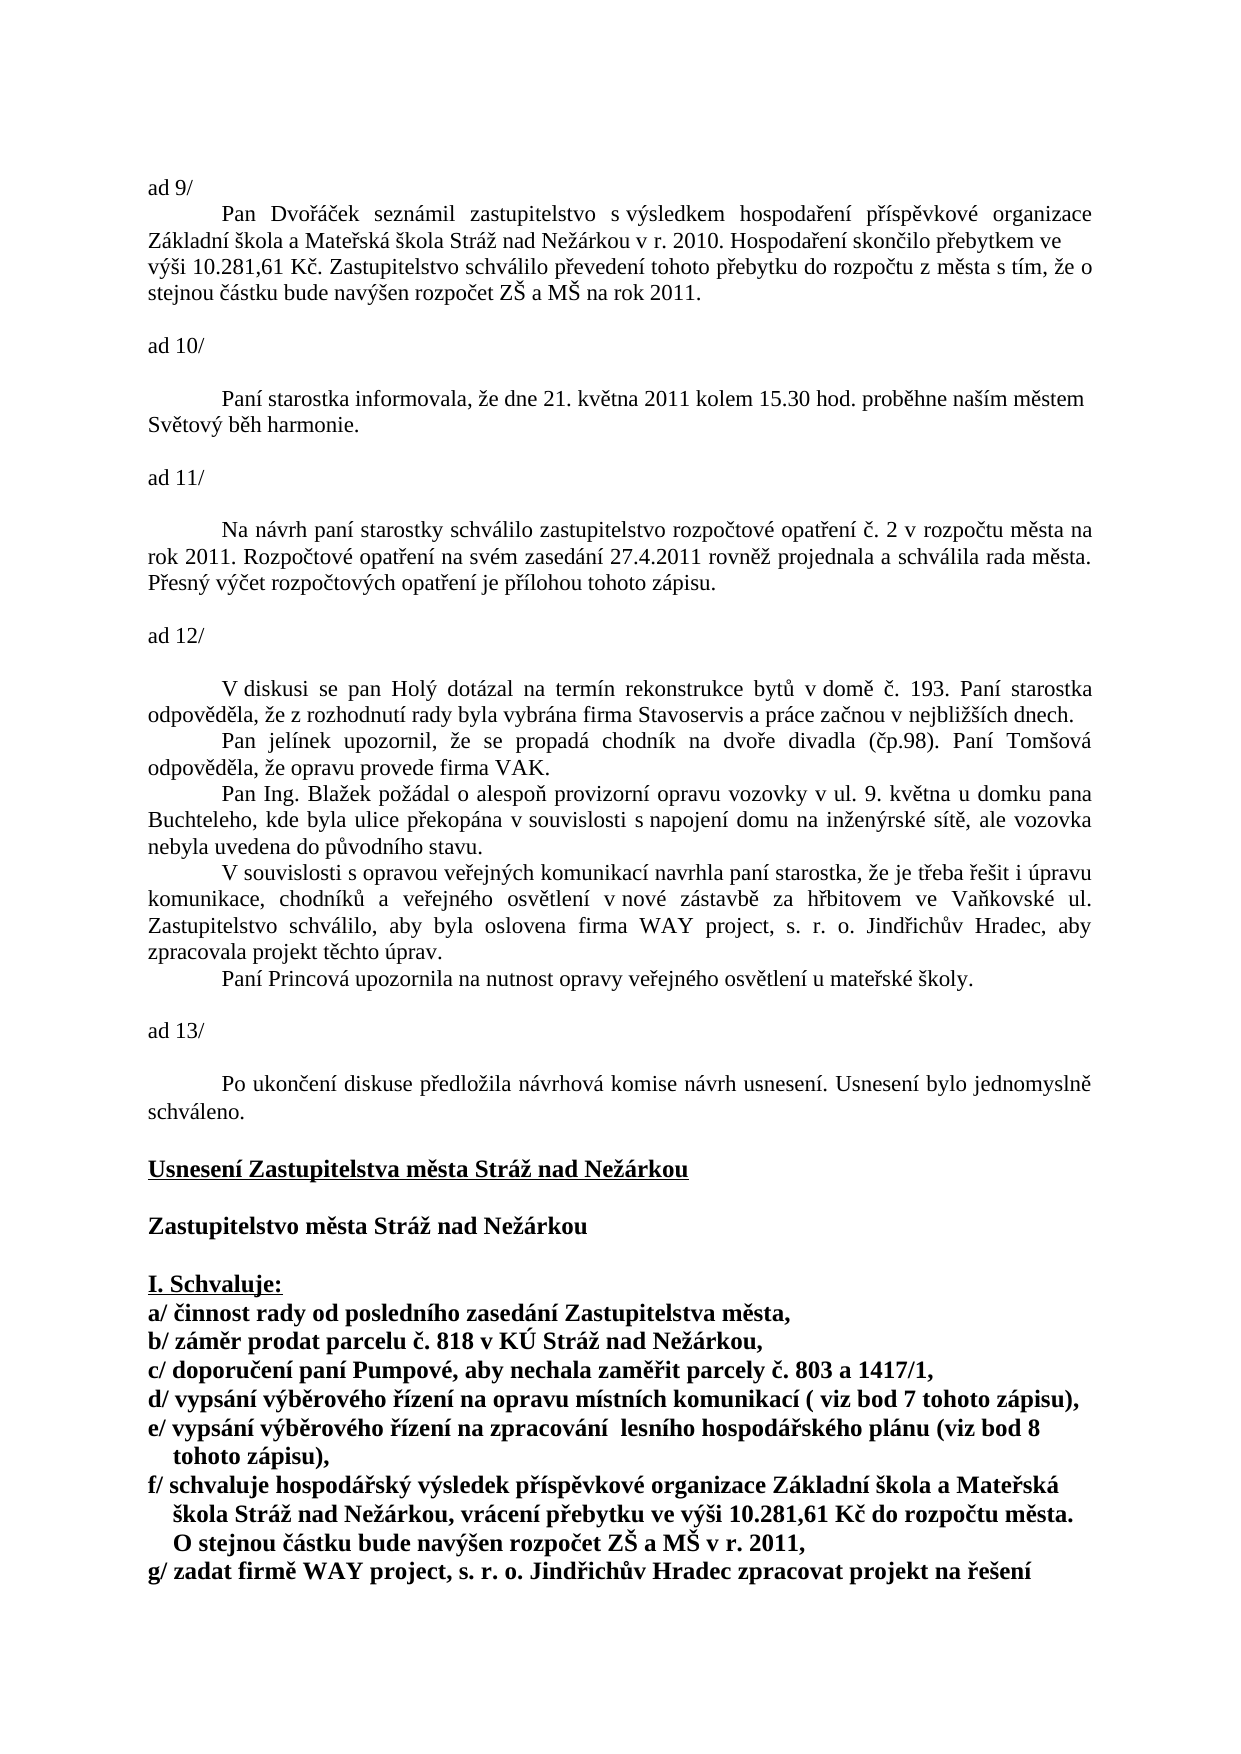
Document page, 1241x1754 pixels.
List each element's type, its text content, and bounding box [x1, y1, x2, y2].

text ad 12/ [148, 622, 1093, 648]
text Světový běh harmonie. [148, 411, 1093, 437]
text V souvislosti s opravou veřejných komunikací navrhla paní starostka, že je třeba řešit i úpravu komunikace, chodníků a veřejného osvětlení v nové zástavbě za hřbitovem ve Vaňkovské ul. Zastupitelstvo schválilo, aby byla oslovena firma WAY project, s. r. o. Jindřichův Hradec, aby zpracovala projekt těchto úprav. [148, 859, 1093, 964]
text Paní Princová upozornila na nutnost opravy veřejného osvětlení u mateřské školy. [148, 964, 1093, 991]
text c/ doporučení paní Pumpové, aby nechala zaměřit parcely č. 1417/1, [148, 1355, 1093, 1384]
text g/ zadat firmě WAY project, s. r. o. Jindřichův Hradec zpracovat projekt na řešení [148, 1556, 1093, 1585]
text ad 11/ [148, 464, 1093, 490]
text a/ činnost rady od posledního zasedání Zastupitelstva města, [148, 1298, 1093, 1326]
text ad 9/ [148, 174, 1093, 200]
text Na návrh paní starostky schválilo zastupitelstvo rozpočtové opatření č. 2 v rozpočtu města na rok 2011. Rozpočtové opatření na svém zasedání 27.4.2011 rovněž projednala a schválila rada města. Přesný výčet rozpočtových opatření je přílohou tohoto zápisu. [148, 517, 1093, 596]
text výši 10.281,61 Kč. Zastupitelstvo schválilo převedení tohoto přebytku do rozpočtu z města s tím, že o stejnou částku bude navýšen rozpočet ZŠ a MŠ na rok 2011. [148, 253, 1093, 306]
text I. Schvaluje: [148, 1269, 1093, 1298]
text ad 13/ [148, 1017, 1093, 1044]
text Pan jelínek upozornil, že se propadá chodník na dvoře divadla (čp.98). Paní Tomšová odpověděla, že opravu provede firma VAK. [148, 727, 1093, 780]
text Pan Dvořáček seznámil zastupitelstvo s výsledkem hospodaření příspěvkové organizace Základní škola a Mateřská škola Stráž nad Nežárkou v r. 2010. Hospodaření skončilo přebytkem ve [148, 200, 1093, 253]
text b/ záměr prodat parcelu č. 818 v KÚ Stráž nad Nežárkou, [148, 1326, 1093, 1355]
text škola Stráž nad Nežárkou, vrácení přebytku ve výši 10.281,61 Kč do rozpočtu města. [148, 1499, 1093, 1528]
text Zastupitelstvo města Stráž nad Nežárkou [148, 1211, 1093, 1240]
text Po ukončení diskuse předložila návrhová komise návrh usnesení. Usnesení bylo jednomyslně schváleno. [148, 1070, 1093, 1125]
text tohoto zápisu), [148, 1441, 1093, 1470]
text V diskusi se pan Holý dotázal na termín rekonstrukce bytů v domě č. 193. Paní starostka odpověděla, že z rozhodnutí rady byla vybrána firma Stavoservis a práce začnou v nejbližších dnech. [148, 675, 1093, 727]
text O stejnou částku bude navýšen rozpočet ZŠ a MŠ v r. 2011, [148, 1528, 1093, 1556]
text Paní starostka informovala, že dne 21. května 2011 kolem 15.30 hod. proběhne naším městem [148, 385, 1093, 411]
text Pan Ing. Blažek požádal o alespoň provizorní opravu vozovky v ul. 9. května u domku pana Buchteleho, kde byla ulice překopána v souvislosti s napojení domu na inženýrské sítě, ale vozovka nebyla uvedena do původního stavu. [148, 780, 1093, 859]
text e/ vypsání výběrového řízení na zpracování lesního hospodářského plánu (viz bod 8 [148, 1413, 1093, 1441]
text ad 10/ [148, 332, 1093, 358]
text Usnesení Zastupitelstva města Stráž nad Nežárkou [148, 1154, 1093, 1183]
text f/ schvaluje hospodářský výsledek příspěvkové organizace Základní škola a Mateřská [148, 1470, 1093, 1499]
text d/ vypsání výběrového řízení na opravu místních komunikací ( viz bod 7 tohoto zápisu), [148, 1384, 1093, 1413]
